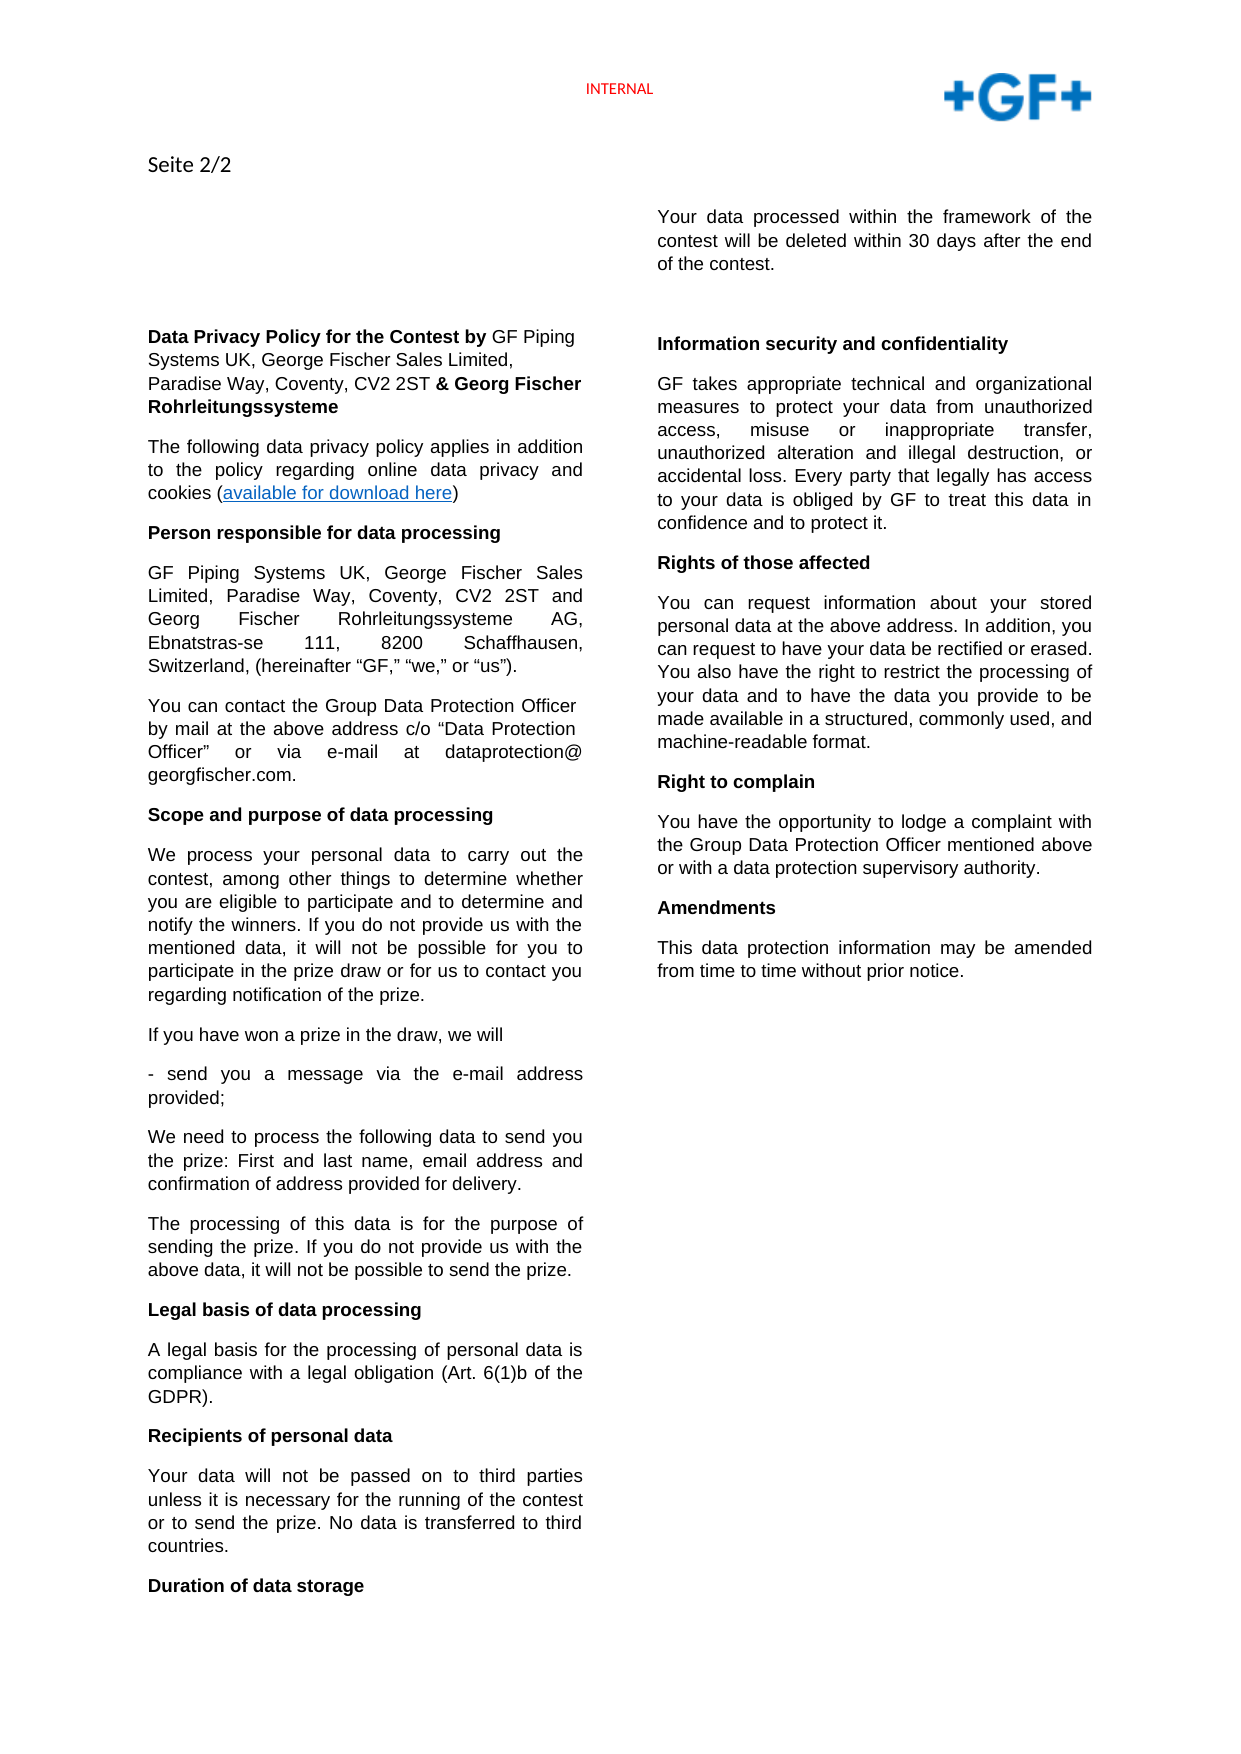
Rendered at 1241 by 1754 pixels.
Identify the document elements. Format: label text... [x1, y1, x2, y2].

text Recipients of personal data [148, 1425, 583, 1447]
text This data protection information may be amended from time to time without prior notice. [657, 937, 1093, 982]
text Data Privacy Policy for the Contest by GF Piping Systems UK, George Fischer Sales Limited, Paradise Way, Coventy, CV2 2ST & Georg Fischer Rohrleitungssysteme [148, 326, 583, 417]
text Duration of data storage [148, 1575, 583, 1596]
text Information security and confidentiality [657, 332, 1093, 354]
text Scope and purpose of data processing [148, 804, 583, 826]
text Right to complain [657, 771, 1093, 792]
text Rights of those affected [657, 552, 1093, 573]
text GF Piping Systems UK, George Fischer Sales Limited, Paradise Way, Coventy, CV2 2ST and Georg Fischer Rohrleitungssysteme AG, Ebnatstras-se 111, 8200 Schaffhausen, Switzerland, (hereinafter “GF,” “we,” or “us”). [148, 562, 583, 676]
text We process your personal data to carry out the contest, among other things to determine whether you are eligible to participate and to determine and notify the winners. If you do not provide us with the mentioned data, it will not be possible for you to participate in the prize draw or for us to contact you regarding notification of the prize. [148, 844, 583, 1005]
picture [944, 73, 1093, 123]
text Person responsible for data processing [148, 522, 583, 543]
text Amendments [657, 897, 1093, 919]
text You have the opportunity to lodge a complaint with the Group Data Protection Officer mentioned above or with a data protection supervisory authority. [657, 811, 1093, 879]
text We need to process the following data to send you the prize: First and last name, email address and confirmation of address provided for delivery. [148, 1126, 583, 1194]
text Your data will not be passed on to third parties unless it is necessary for the running of the contest or to send the prize. No data is transferred to third countries. [148, 1465, 583, 1556]
text The following data privacy policy applies in addition to the policy regarding online data privacy and cookies (available for download here) [148, 436, 583, 503]
text - send you a message via the e-mail address provided; [148, 1063, 583, 1108]
text Legal basis of data processing [148, 1299, 583, 1321]
text If you have won a prize in the draw, we will [148, 1023, 583, 1045]
text You can request information about your stored personal data at the above address. In addition, you can request to have your data be rectified or erased. You also have the right to restrict the processing of your data and to have the data you provide to be made available in a structured, commonly used, and machine-readable format. [657, 592, 1093, 752]
text Your data processed within the framework of the contest will be deleted within 30 days after the end of the contest. [657, 206, 1093, 274]
text GF takes appropriate technical and organizational measures to protect your data from unauthorized access, misuse or inappropriate transfer, unauthorized alteration and illegal destruction, or accidental loss. Every party that legally has access to your data is obliged by GF to treat this data in confidence and to protect it. [657, 372, 1093, 533]
text The processing of this data is for the purpose of sending the prize. If you do not provide us with the above data, it will not be possible to send the prize. [148, 1213, 583, 1281]
text You can contact the Group Data Protection Officer by mail at the above address c/o “Data Protection Officer” or via e-mail at dataprotection@ georgfischer.com. [148, 694, 583, 786]
text A legal basis for the processing of personal data is compliance with a legal obligation (Art. 6(1)b of the GDPR). [148, 1339, 583, 1407]
